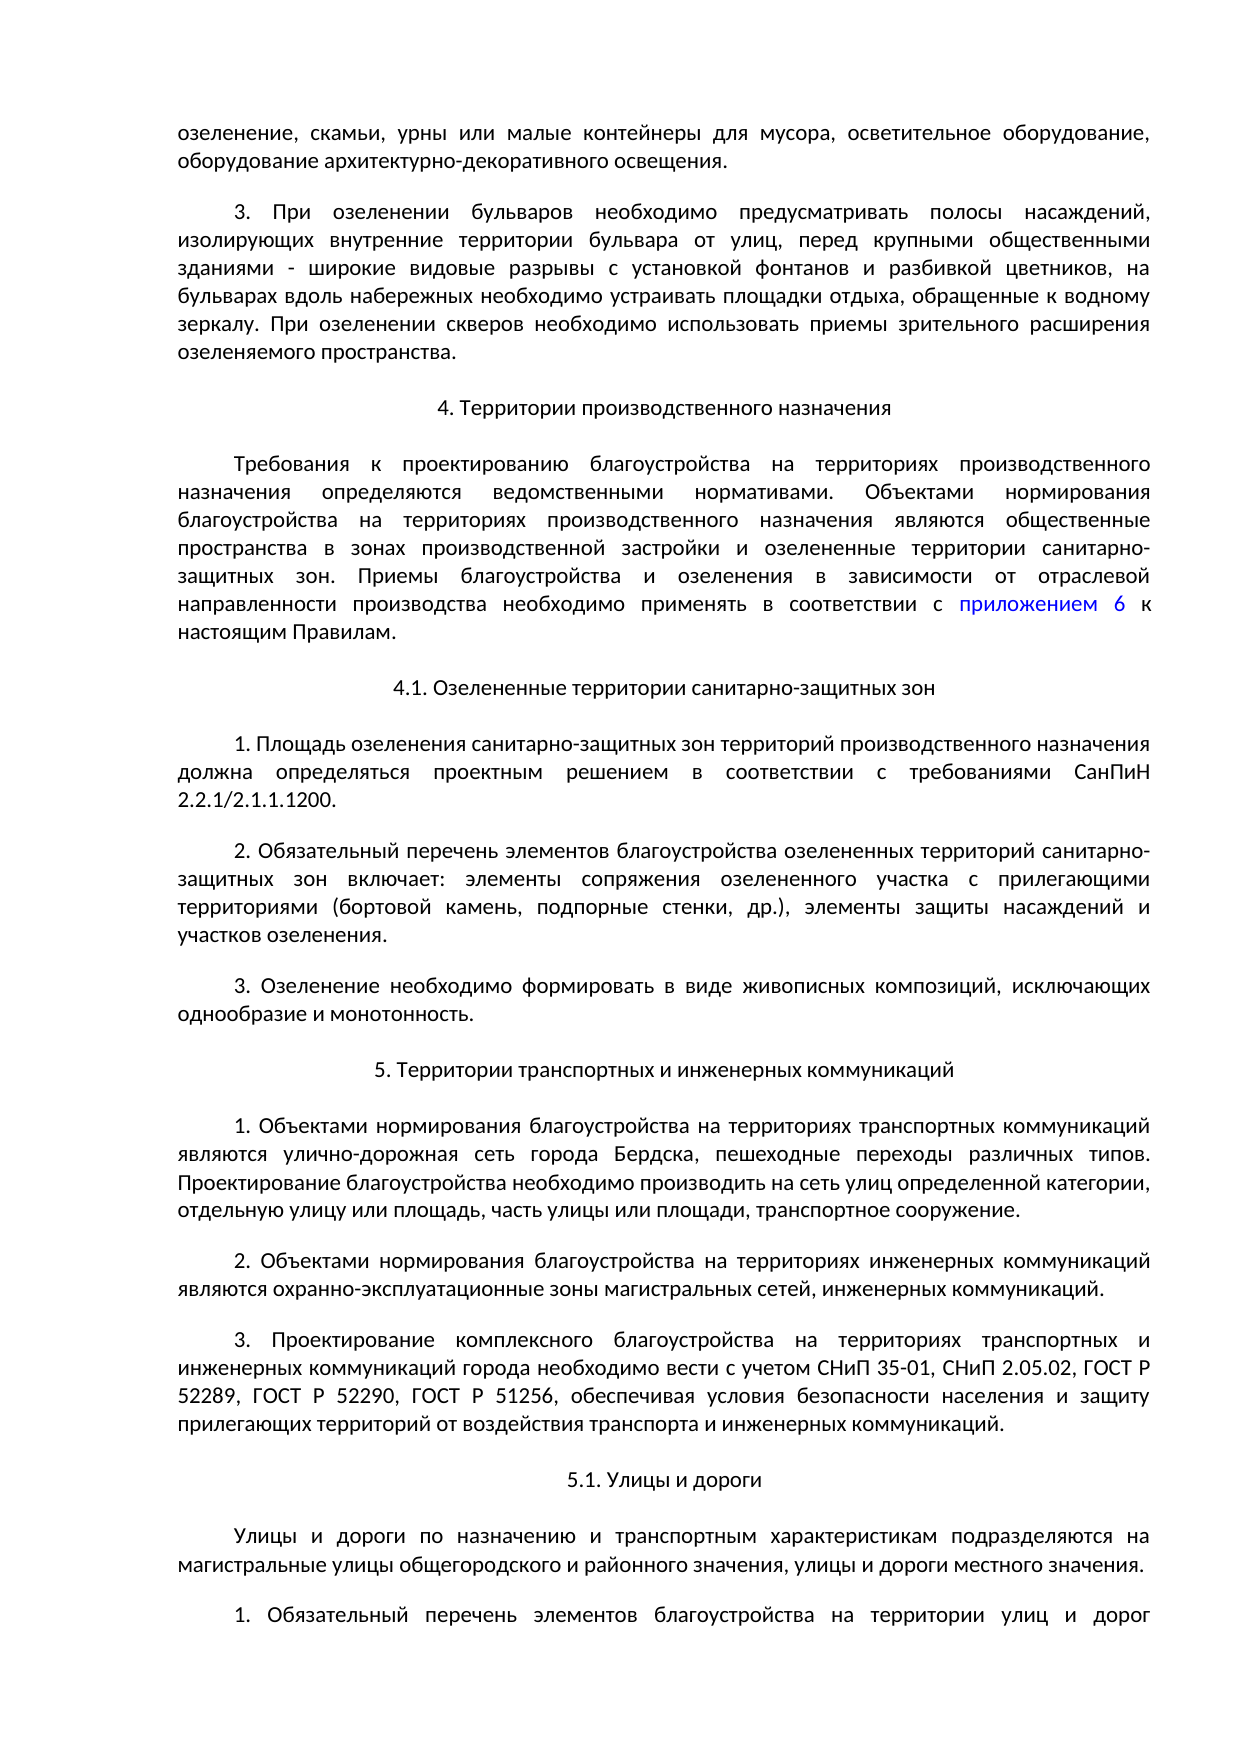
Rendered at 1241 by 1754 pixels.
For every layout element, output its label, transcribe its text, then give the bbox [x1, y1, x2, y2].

text 1. Площадь озеленения санитарно-защитных зон территорий производственного назначения должна определяться проектным решением в соответствии с требованиями СанПиН 2.2.1/2.1.1.1200. [177, 729, 1152, 813]
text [177, 1601, 1152, 1629]
text 3. При озеленении бульваров необходимо предусматривать полосы насаждений, изолирующих внутренние территории бульвара от улиц, перед крупными общественными зданиями - широкие видовые разрывы с установкой фонтанов и разбивкой цветников, на бульварах вдоль набережных необходимо устраивать площадки отдыха, обращенные к водному зеркалу. При озеленении скверов необходимо использовать приемы зрительного расширения озеленяемого пространства. [177, 197, 1152, 365]
text 3. Проектирование комплексного благоустройства на территориях транспортных и инженерных коммуникаций города необходимо вести с учетом СНиП 35-01, СНиП 2.05.02, ГОСТ Р 52289, ГОСТ Р 52290, ГОСТ Р 51256, обеспечивая условия безопасности населения и защиту прилегающих территорий от воздействия транспорта и инженерных коммуникаций. [177, 1326, 1152, 1438]
text 5.1. Улицы и дороги [177, 1466, 1152, 1494]
text 2. Объектами нормирования благоустройства на территориях инженерных коммуникаций являются охранно-эксплуатационные зоны магистральных сетей, инженерных коммуникаций. [177, 1247, 1152, 1303]
text Требования к проектированию благоустройства на территориях производственного назначения определяются ведомственными нормативами. Объектами нормирования благоустройства на территориях производственного назначения являются общественные пространства в зонах производственной застройки и озелененные территории санитарно-защитных зон. Приемы благоустройства и озеленения в зависимости от отраслевой направленности производства необходимо применять в соответствии с приложением 6 к настоящим Правилам. [177, 449, 1152, 645]
text 3. Озеленение необходимо формировать в виде живописных композиций, исключающих однообразие и монотонность. [177, 971, 1152, 1027]
text 4. Территории производственного назначения [177, 393, 1152, 421]
text 4.1. Озелененные территории санитарно-защитных зон [177, 673, 1152, 701]
text Улицы и дороги по назначению и транспортным характеристикам подразделяются на магистральные улицы общегородского и районного значения, улицы и дороги местного значения. [177, 1522, 1152, 1578]
text 5. Территории транспортных и инженерных коммуникаций [177, 1056, 1152, 1083]
text 2. Обязательный перечень элементов благоустройства озелененных территорий санитарно-защитных зон включает: элементы сопряжения озелененного участка с прилегающими территориями (бортовой камень, подпорные стенки, др.), элементы защиты насаждений и участков озеленения. [177, 836, 1152, 948]
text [177, 118, 1152, 174]
text 1. Объектами нормирования благоустройства на территориях транспортных коммуникаций являются улично-дорожная сеть города Бердска, пешеходные переходы различных типов. Проектирование благоустройства необходимо производить на сеть улиц определенной категории, отдельную улицу или площадь, часть улицы или площади, транспортное сооружение. [177, 1112, 1152, 1224]
